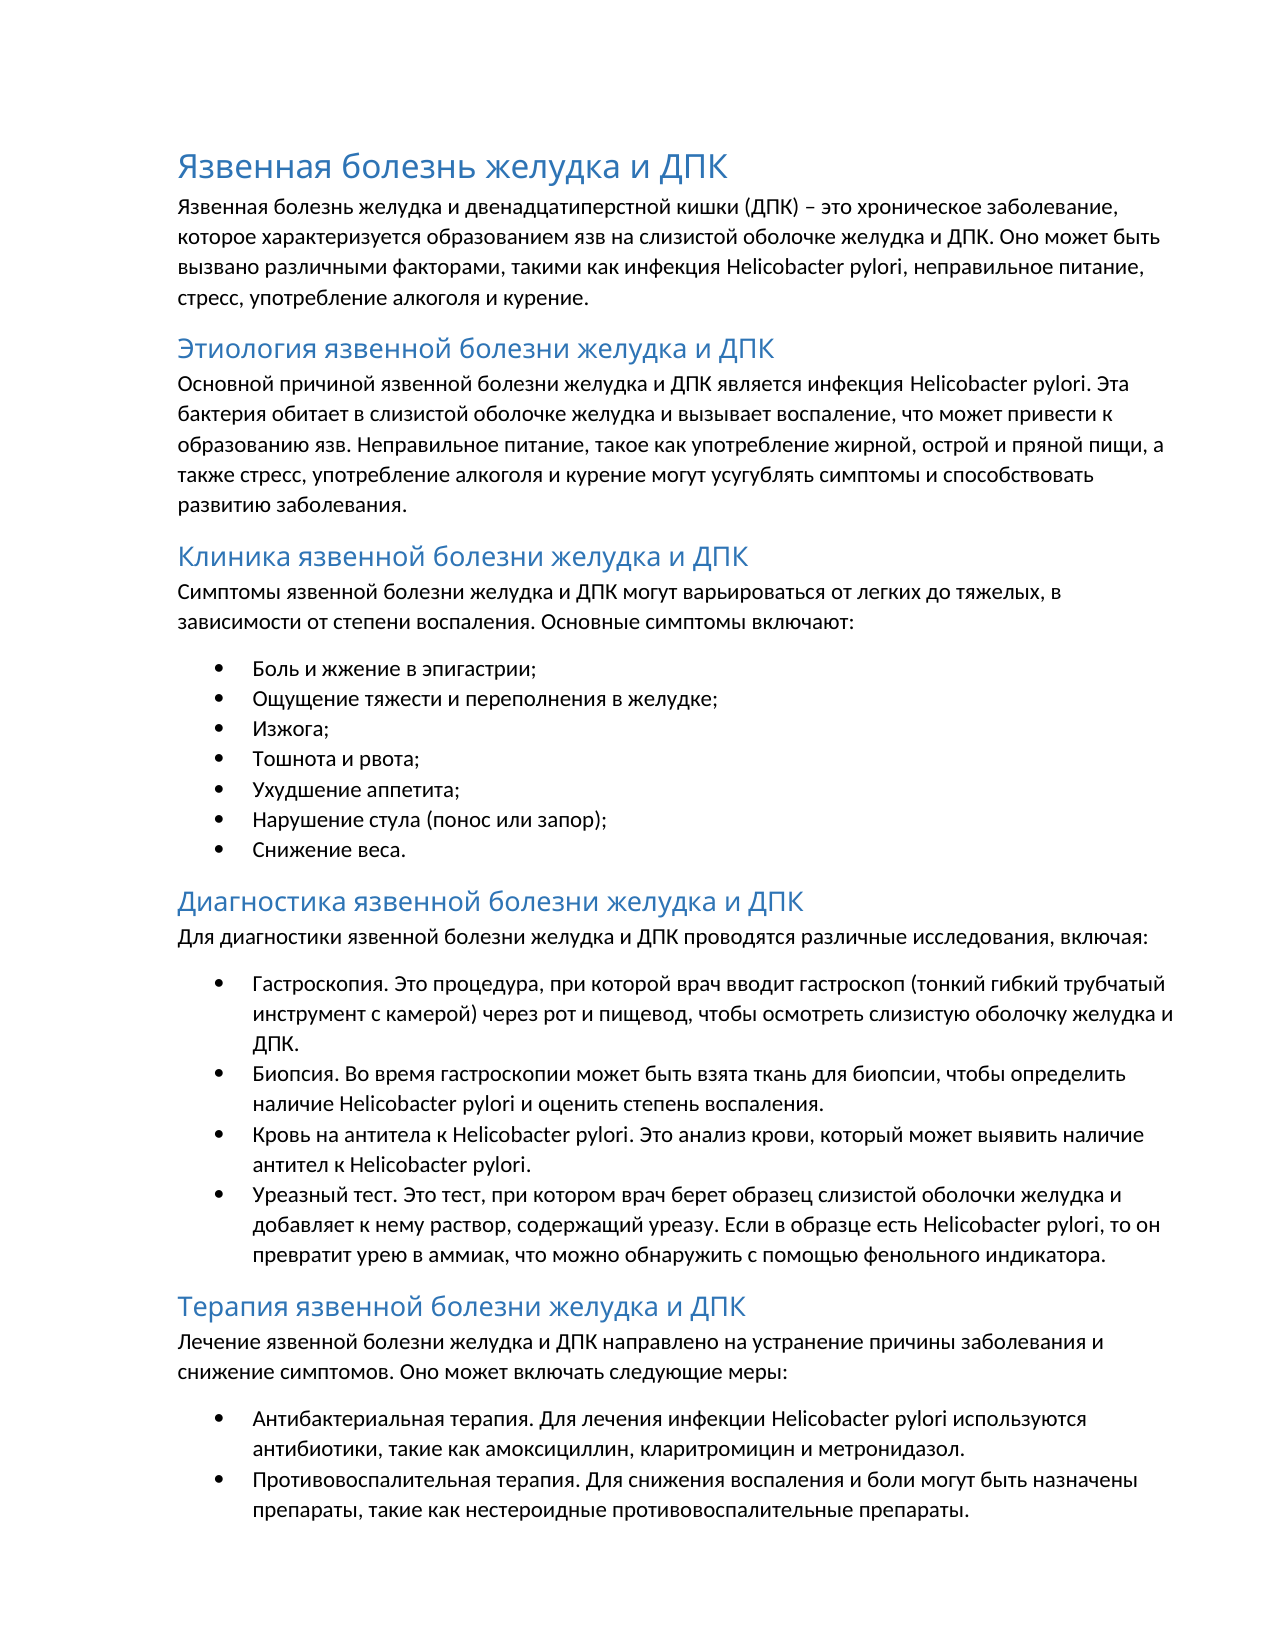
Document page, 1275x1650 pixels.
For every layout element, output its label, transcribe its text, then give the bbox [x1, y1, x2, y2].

text Язвенная болезнь желудка и двенадцатиперстной кишки (ДПК) – это хроническое заболевание, которое характеризуется образованием язв на слизистой оболочке желудка и ДПК. Оно может быть вызвано различными факторами, такими как инфекция Helicobacter pylori, неправильное питание, стресс, употребление алкоголя и курение. [177, 192, 1186, 311]
subtitle Этиология язвенной болезни желудка и ДПК [177, 329, 1186, 366]
text Симптомы язвенной болезни желудка и ДПК могут варьироваться от легких до тяжелых, в зависимости от степени воспаления. Основные симптомы включают: [177, 577, 1186, 635]
subtitle Терапия язвенной болезни желудка и ДПК [177, 1287, 1186, 1324]
list Уреазный тест. Это тест, при котором врач берет образец слизистой оболочки желудка и добавляет к нему раствор, содержащий уреазу. Если в образце есть Helicobacter pylori, то он превратит урею в аммиак, что можно обнаружить с помощью фенольного индикатора. [215, 1180, 1186, 1269]
list Антибактериальная терапия. Для лечения инфекции Helicobacter pylori используются антибиотики, такие как амоксициллин, кларитромицин и метронидазол. [215, 1404, 1186, 1463]
list Тошнота и рвота; [215, 744, 1186, 773]
subtitle Клиника язвенной болезни желудка и ДПК [177, 537, 1186, 574]
text Лечение язвенной болезни желудка и ДПК направлено на устранение причины заболевания и снижение симптомов. Оно может включать следующие меры: [177, 1327, 1186, 1386]
list Ухудшение аппетита; [215, 775, 1186, 803]
list Биопсия. Во время гастроскопии может быть взята ткань для биопсии, чтобы определить наличие Helicobacter pylori и оценить степень воспаления. [215, 1059, 1186, 1118]
list Боль и жжение в эпигастрии; [215, 654, 1186, 682]
subtitle Диагностика язвенной болезни желудка и ДПК [177, 882, 1186, 919]
text Основной причиной язвенной болезни желудка и ДПК является инфекция Helicobacter pylori. Эта бактерия обитает в слизистой оболочке желудка и вызывает воспаление, что может привести к образованию язв. Неправильное питание, такое как употребление жирной, острой и пряной пищи, а также стресс, употребление алкоголя и курение могут усугублять симптомы и способствовать развитию заболевания. [177, 369, 1186, 518]
list Гастроскопия. Это процедура, при которой врач вводит гастроскоп (тонкий гибкий трубчатый инструмент с камерой) через рот и пищевод, чтобы осмотреть слизистую оболочку желудка и ДПК. [215, 969, 1186, 1057]
list Изжога; [215, 714, 1186, 742]
list Нарушение стула (понос или запор); [215, 805, 1186, 833]
subtitle Язвенная болезнь желудка и ДПК [177, 143, 1186, 188]
list Снижение веса. [215, 835, 1186, 863]
list Противовоспалительная терапия. Для снижения воспаления и боли могут быть назначены препараты, такие как нестероидные противовоспалительные препараты. [215, 1465, 1186, 1523]
list Ощущение тяжести и переполнения в желудке; [215, 684, 1186, 712]
list Кровь на антитела к Helicobacter pylori. Это анализ крови, который может выявить наличие антител к Helicobacter pylori. [215, 1120, 1186, 1178]
text Для диагностики язвенной болезни желудка и ДПК проводятся различные исследования, включая: [177, 922, 1186, 950]
